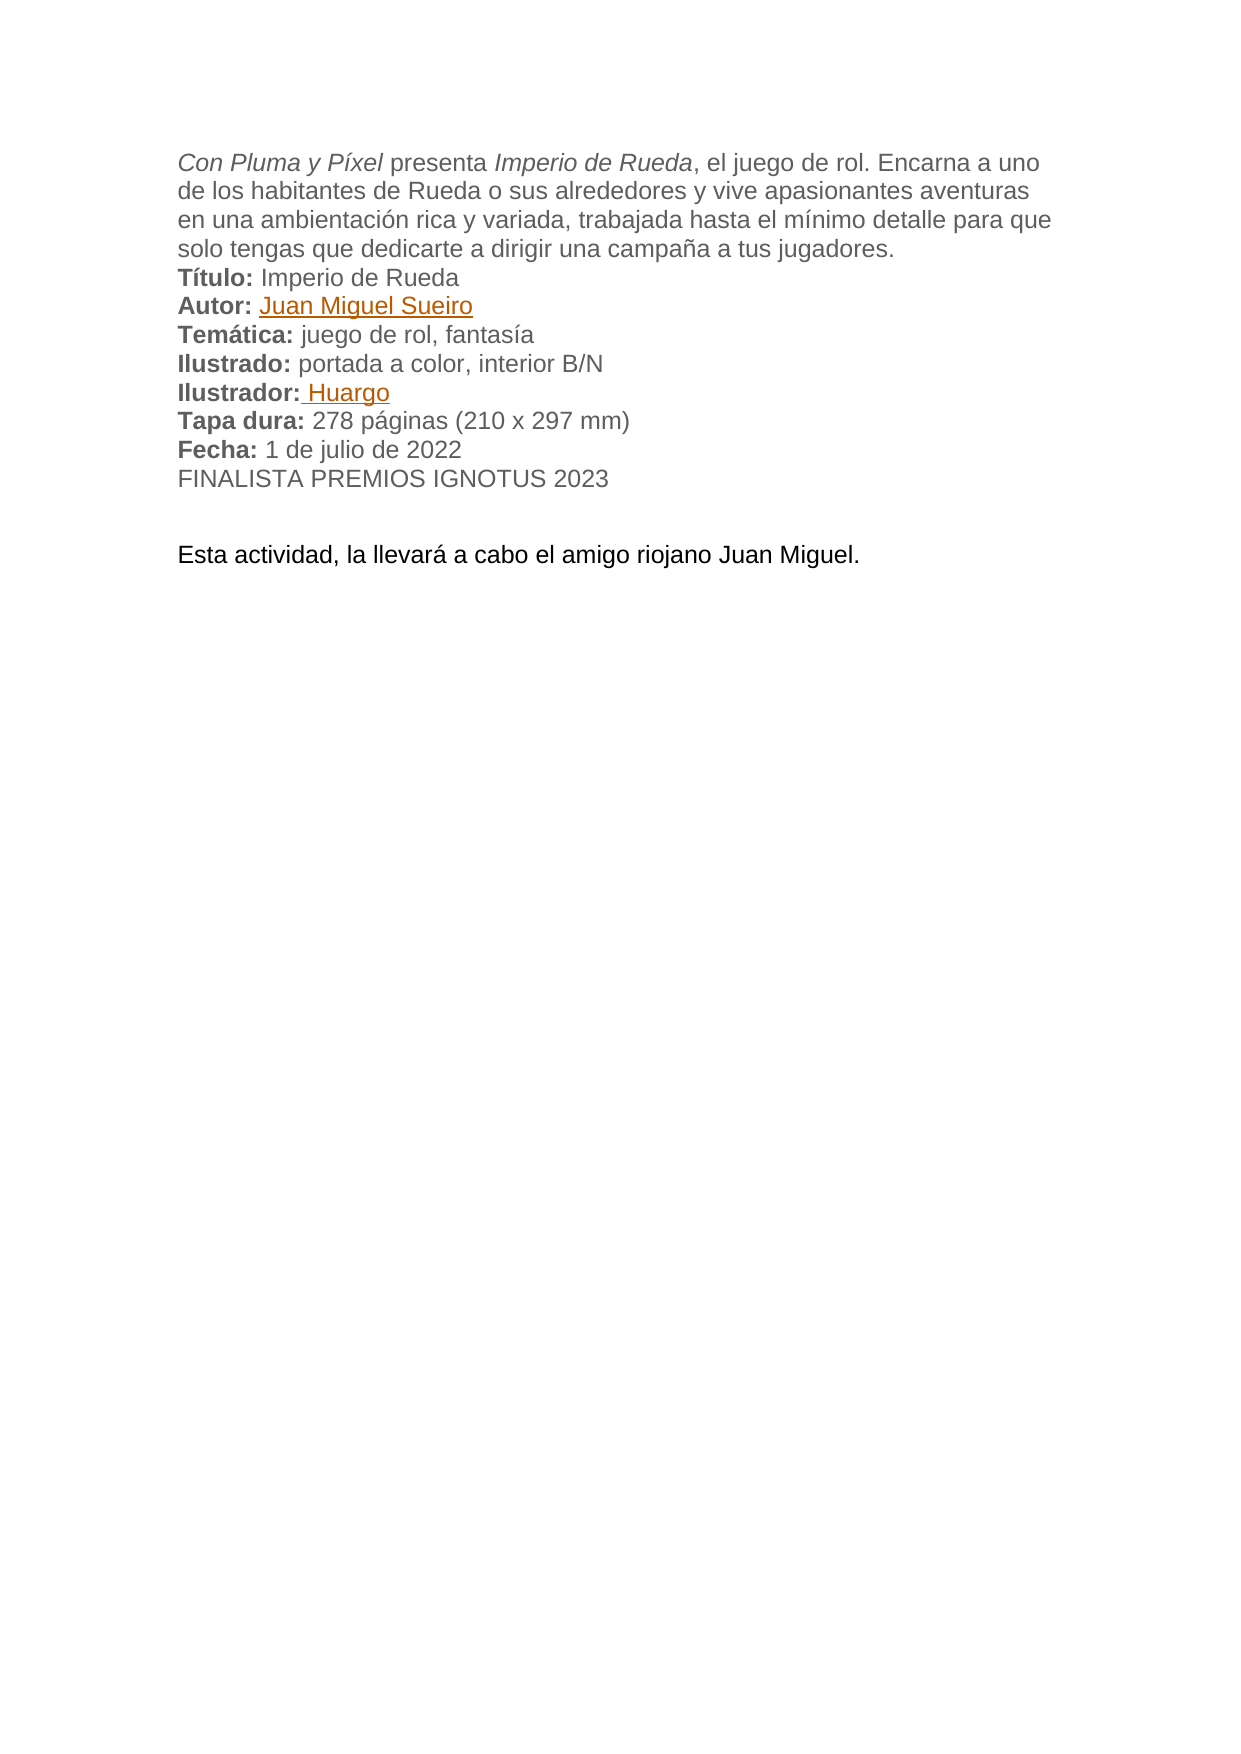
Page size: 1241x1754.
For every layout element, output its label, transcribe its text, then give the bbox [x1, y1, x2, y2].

text Esta actividad, la llevará a cabo el amigo riojano Juan Miguel. [177, 540, 1063, 569]
text Título: Imperio de Rueda [177, 263, 1063, 291]
text Temática: juego de rol, fantasía [177, 320, 1063, 349]
text Ilustrado: portada a color, interior B/N [177, 349, 1063, 378]
text FINALISTA PREMIOS IGNOTUS 2023 [177, 464, 1063, 493]
text Fecha: 1 de julio de 2022 [177, 435, 1063, 464]
text Autor: Juan Miguel Sueiro [177, 291, 1063, 320]
text Tapa dura: 278 páginas (210 x 297 mm) [177, 406, 1063, 435]
text Con Pluma y Píxel presenta Imperio de Rueda, el juego de rol. Encarna a uno de los habitantes de Rueda o sus alrededores y vive apasionantes aventuras en una ambientación rica y variada, trabajada hasta el mínimo detalle para que solo tengas que dedicarte a dirigir una campaña a tus jugadores. [177, 148, 1063, 263]
text Ilustrador: Huargo [177, 378, 1063, 406]
